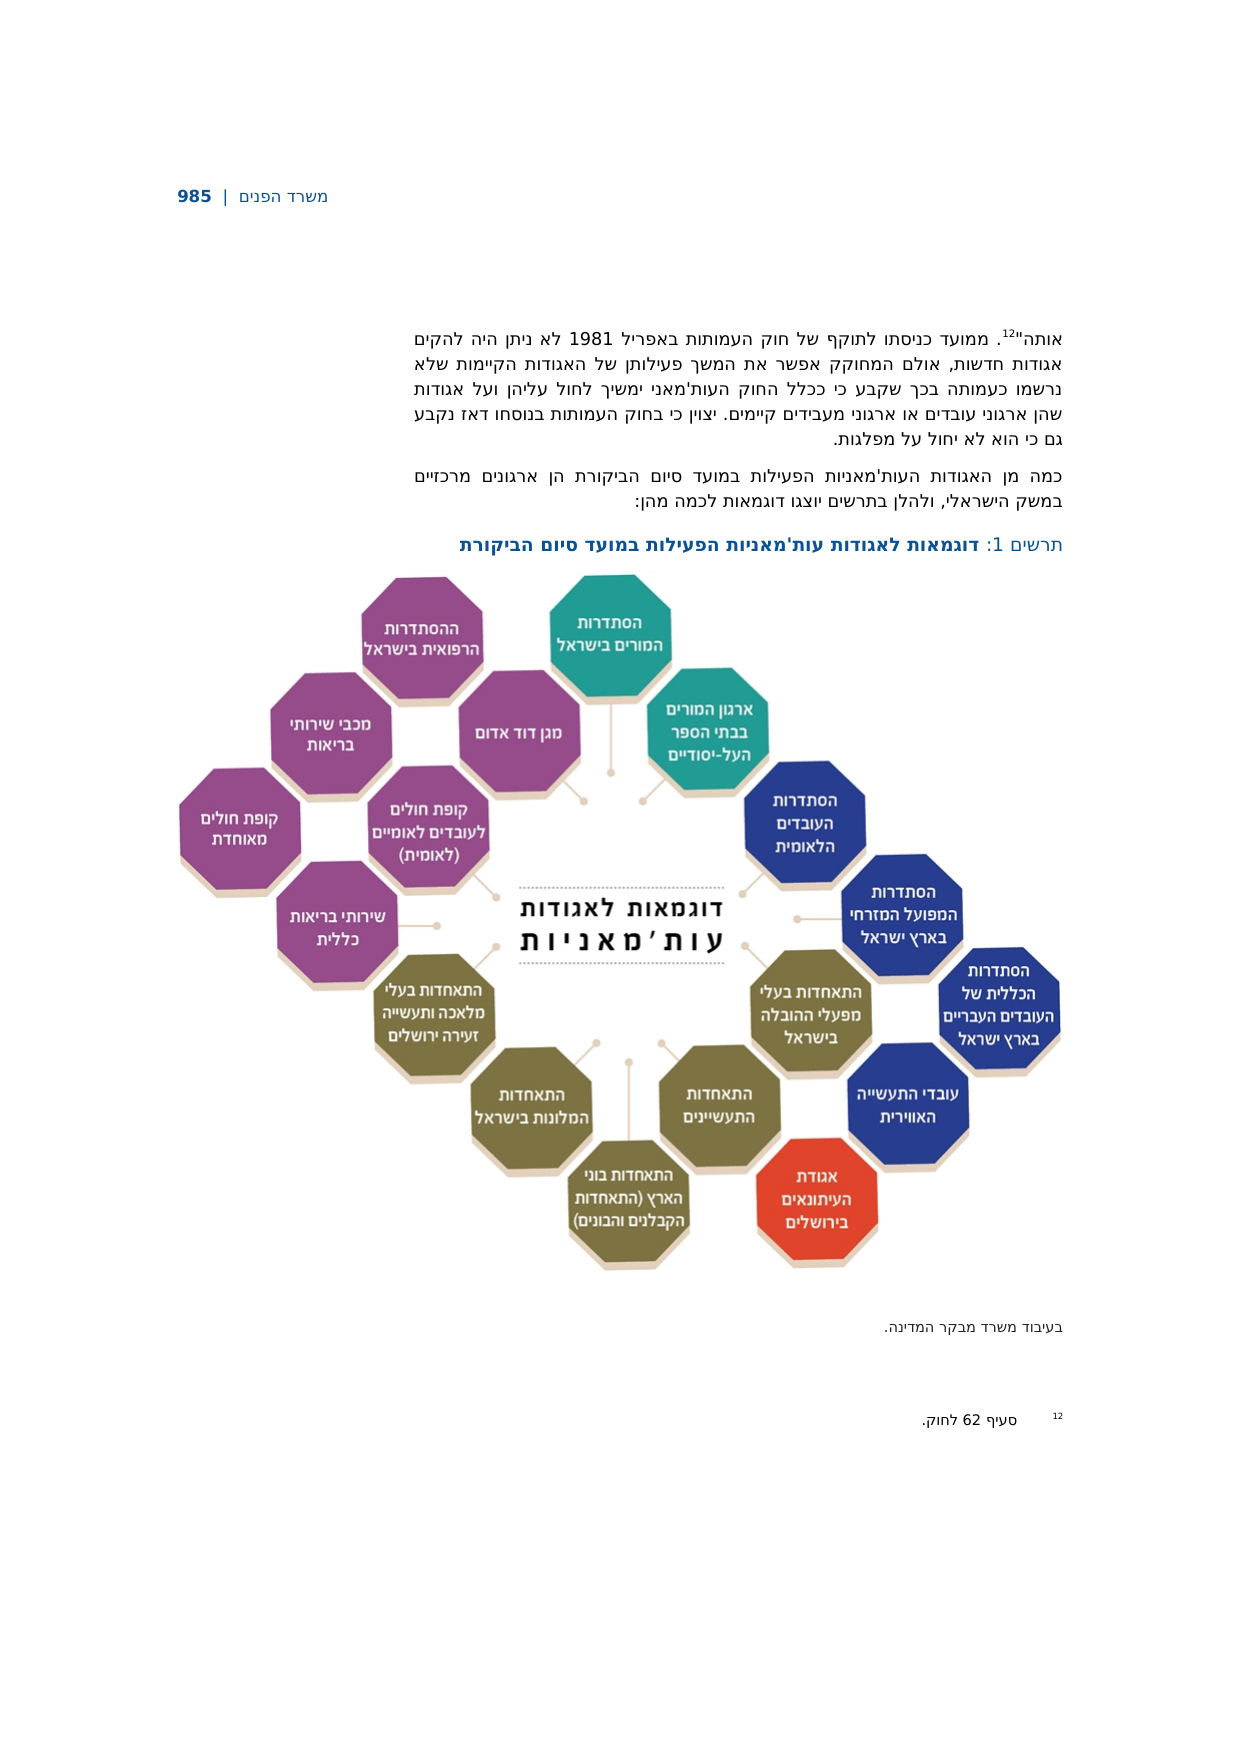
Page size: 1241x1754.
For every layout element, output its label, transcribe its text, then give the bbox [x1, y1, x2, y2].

text בעיבוד משרד מבקר המדינה. [413, 1316, 1063, 1337]
picture [177, 570, 1063, 1274]
text כמה מן האגודות העות'מאניות הפעילות במועד סיום הביקורת הן ארגונים מרכזיים במשק הישראלי, ולהלן בתרשים יוצגו דוגמאות לכמה מהן: [413, 462, 1063, 512]
text תרשים 1: דוגמאות לאגודות עות'מאניות הפעילות במועד סיום הביקורת [413, 525, 1063, 558]
text בהצעת חוק העמותות הוצע כי אגודות יוכלו להגיש בקשה להירשם כעמותות בתוך שנה ממועד חקיקת חוק העמותות ואם לא יגישו בקשה כאמור ייחשבו לאגודות שבית המשפט נתן צו לפירוקן ובכך התכוון המחוקק לעודד את הסבתן של האגודות לעמותות. אך שלא בהתאם לכוונה המקורית של הצעת החוק, חוק העמותות לא חייב אגודות ברישום כעמותות אלא קבע כי אגודה קיימת רשאית להגיש בקשה להירשם כעמותה. בנוסף, בהתאם לחוק "אגודה קיימת שלא ביקשה להירשם כעמותה, רשאי הרשם למחוק אותה". ממועד כניסתו לתוקף של חוק העמותות באפריל 1981 לא ניתן היה להקים אגודות חדשות, אולם המחוקק אפשר את המשך פעילותן של האגודות הקיימות שלא נרשמו כעמותה בכך שקבע כי ככלל החוק העות'מאני ימשיך לחול עליהן ועל אגודות שהן ארגוני עובדים או ארגוני מעבידים קיימים. יצוין כי בחוק העמותות בנוסחו דאז נקבע גם כי הוא לא יחול על מפלגות. [413, 325, 1063, 450]
